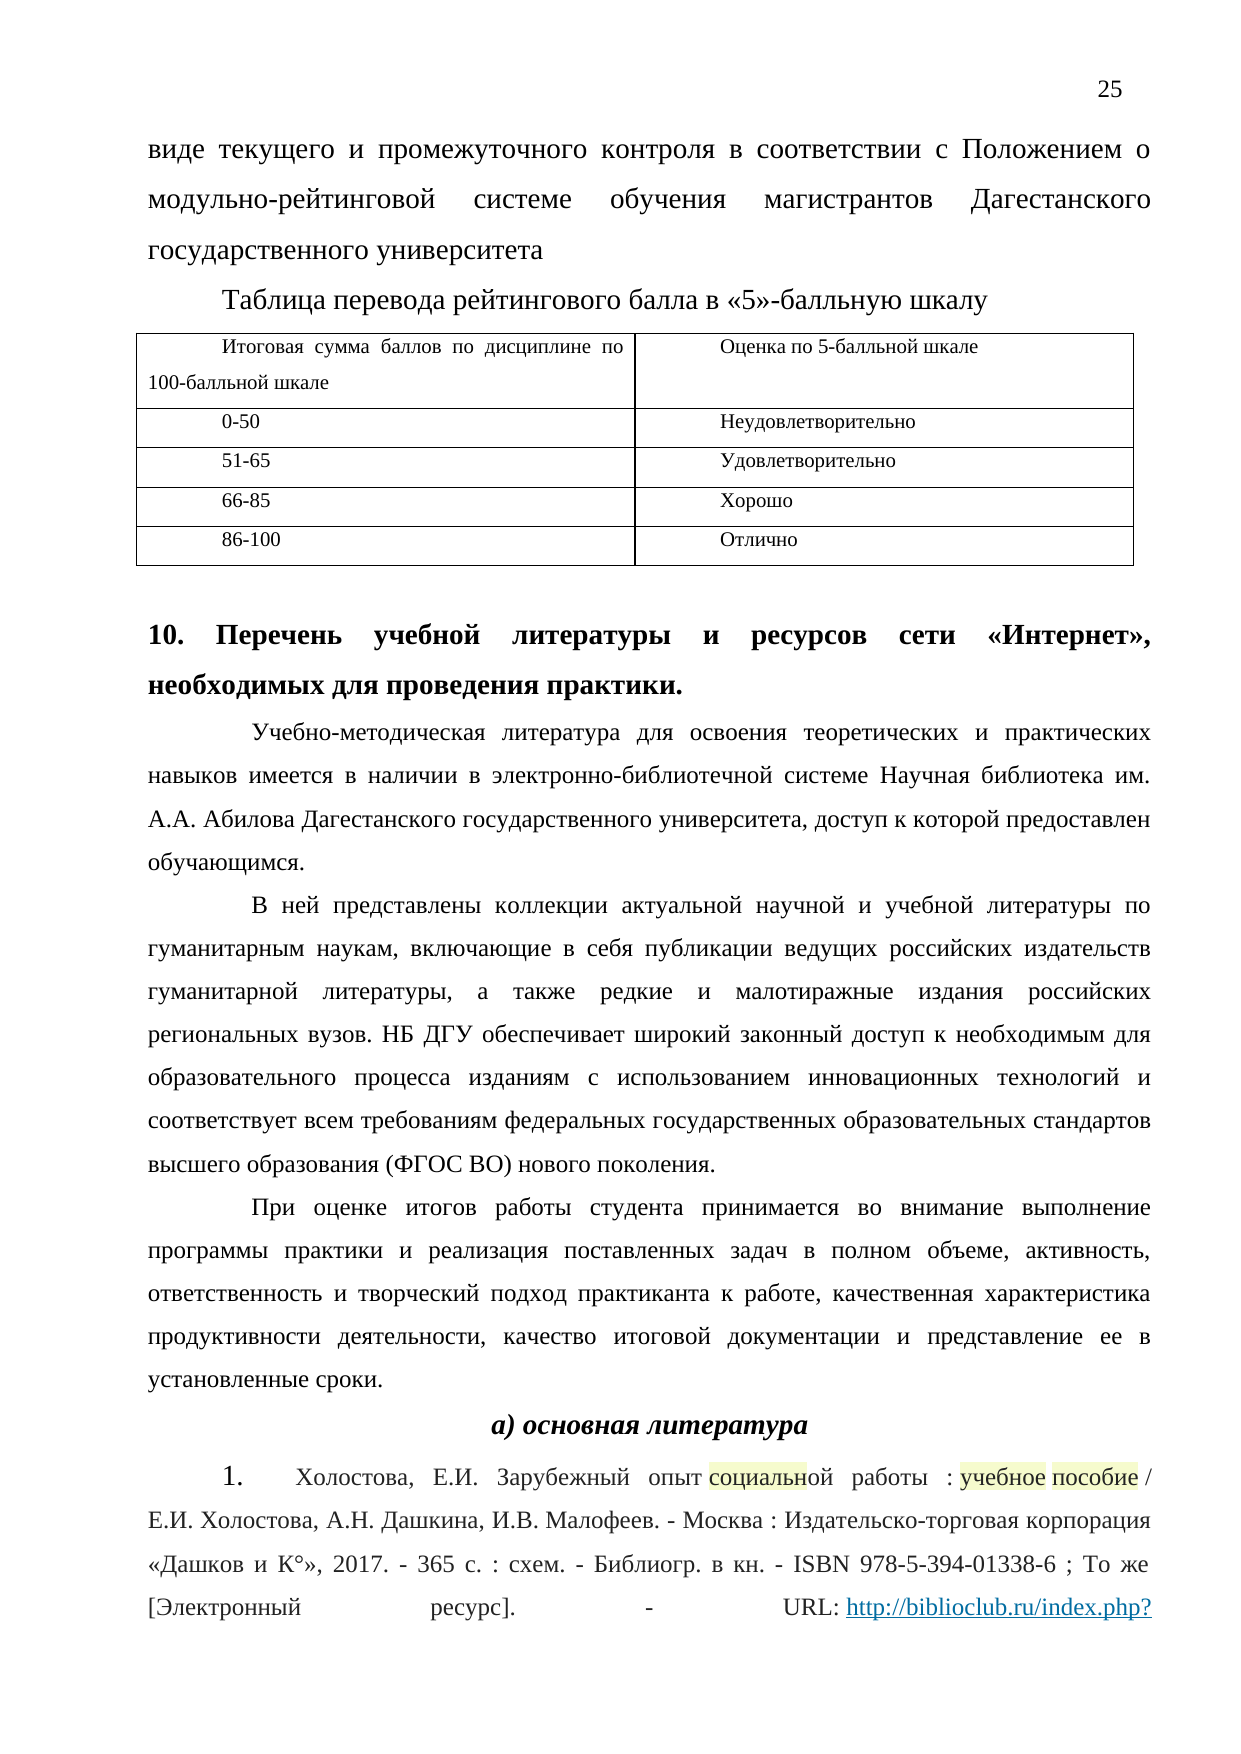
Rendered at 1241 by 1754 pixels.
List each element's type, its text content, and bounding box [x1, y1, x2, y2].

text Учебно-методическая литература для освоения теоретических и практических навыков имеется в наличии в электронно-библиотечной системе Научная библиотека им. А.А. Абилова Дагестанского государственного университета, доступ к которой предоставлен обучающимся. [148, 717, 1152, 876]
text При оценке итогов работы студента принимается во внимание выполнение программы практики и реализация поставленных задач в полном объеме, активность, ответственность и творческий подход практиканта к работе, качественная характеристика продуктивности деятельности, качество итоговой документации и представление ее в установленные сроки. [148, 1192, 1152, 1393]
table_cell Неудовлетворительно [636, 409, 1133, 447]
text В ней представлены коллекции актуальной научной и учебной литературы по гуманитарным наукам, включающие в себя публикации ведущих российских издательств гуманитарной литературы, а также редкие и малотиражные издания российских региональных вузов. НБ ДГУ обеспечивает широкий законный доступ к необходимым для образовательного процесса изданиям с использованием инновационных технологий и соответствует всем требованиям федеральных государственных образовательных стандартов высшего образования (ФГОС ВО) нового поколения. [148, 890, 1152, 1177]
table_cell 51-65 [137, 448, 634, 487]
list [148, 1458, 1152, 1621]
table_cell Хорошо [636, 488, 1133, 526]
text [148, 131, 1152, 265]
table_cell Удовлетворительно [636, 448, 1133, 487]
table_cell 66-85 [137, 488, 634, 526]
table_cell 0-50 [137, 409, 634, 447]
text 10. Перечень учебной литературы и ресурсов сети «Интернет», необходимых для проведения практики. [148, 617, 1152, 701]
table_header Итоговая сумма баллов по дисциплине по 100-балльной шкале [137, 334, 634, 408]
text Таблица перевода рейтингового балла в «5»-балльную шкалу [148, 282, 1152, 316]
table_cell 86-100 [137, 527, 634, 565]
text а) основная литература [148, 1407, 1152, 1441]
table_header Оценка по 5-балльной шкале [636, 334, 1133, 408]
table_cell Отлично [636, 527, 1133, 565]
